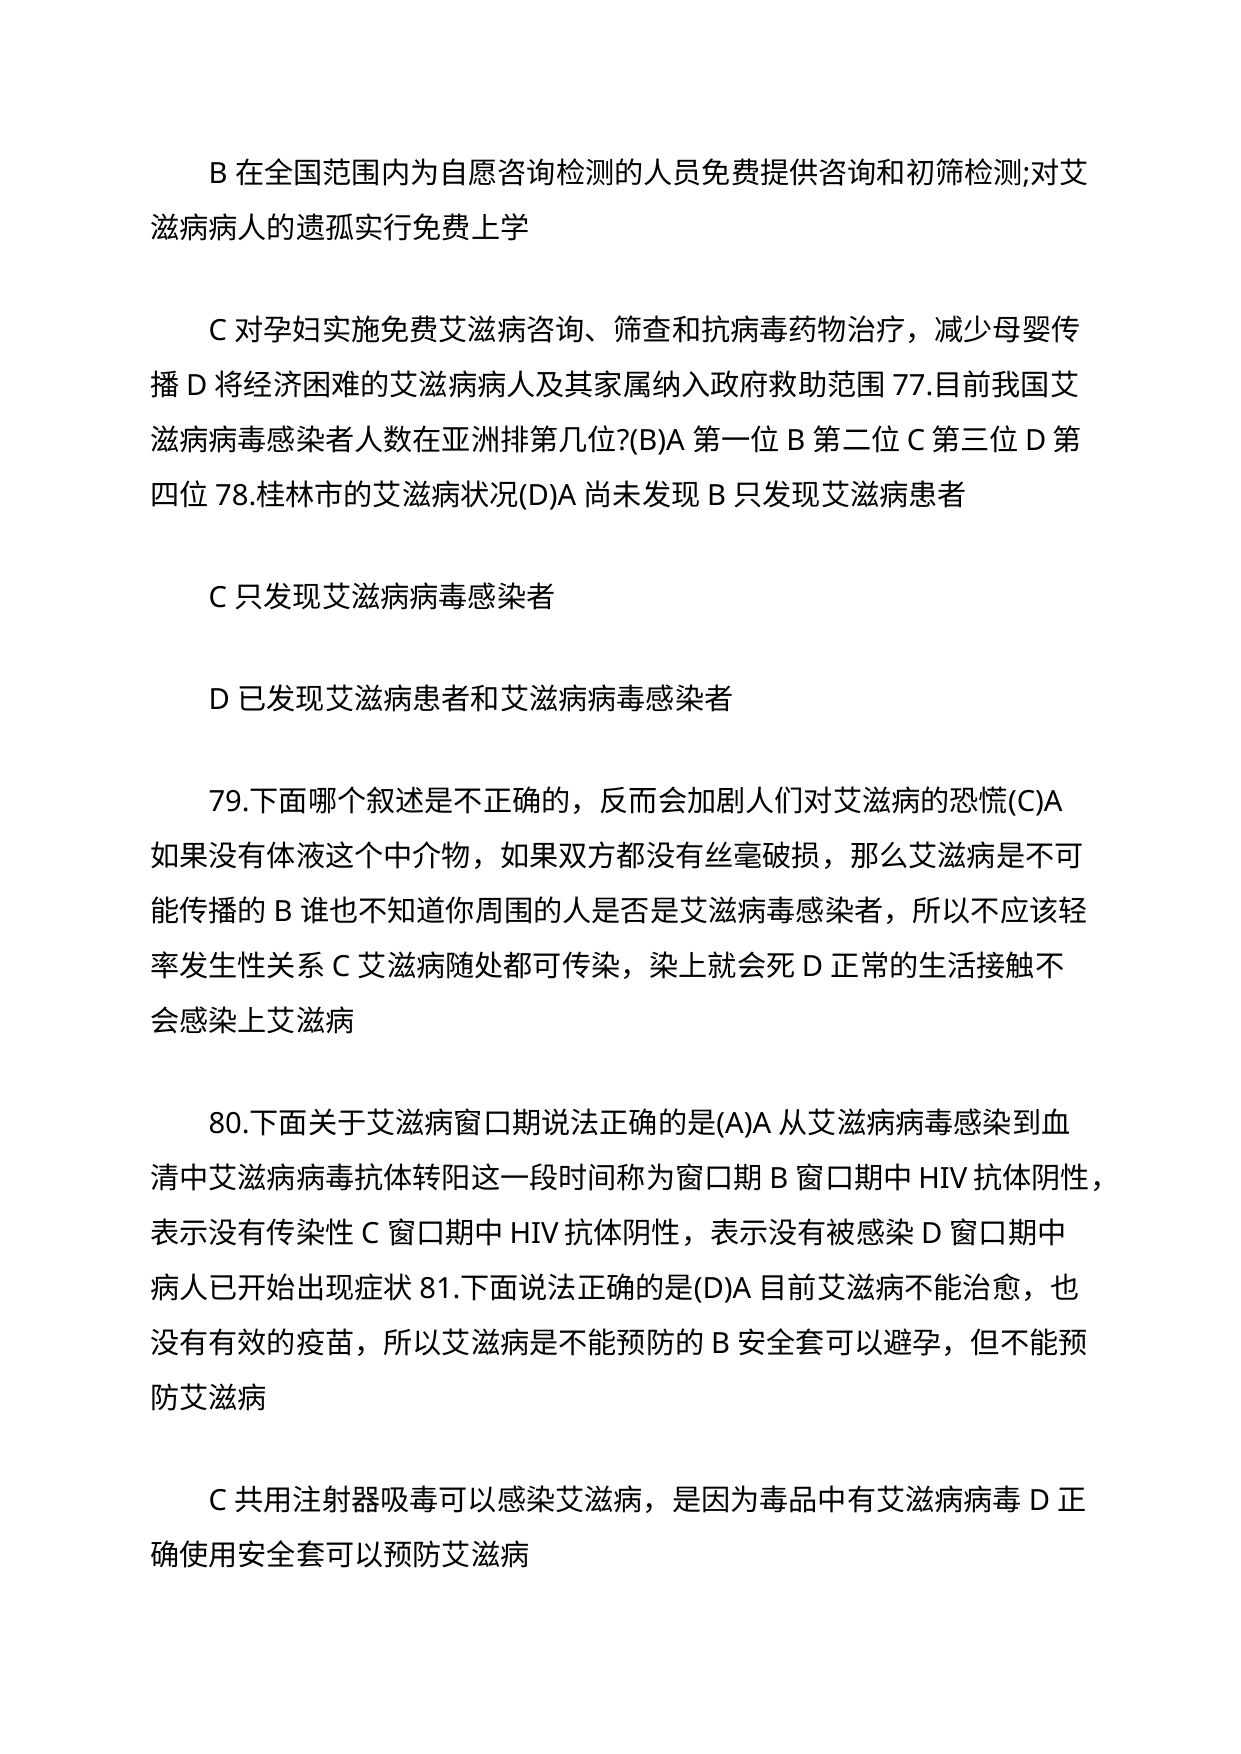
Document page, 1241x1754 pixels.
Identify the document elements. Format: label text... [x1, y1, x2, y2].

text C 对孕妇实施免费艾滋病咨询、筛查和抗病毒药物治疗，减少母婴传播 D 将经济困难的艾滋病病人及其家属纳入政府救助范围 77.目前我国艾滋病病毒感染者人数在亚洲排第几位?(B)A 第一位 B 第二位 C第三位 D第四位 78.桂林市的艾滋病状况(D)A 尚未发现 B 只发现艾滋病患者 [150, 307, 1090, 514]
text D 已发现艾滋病患者和艾滋病病毒感染者 [150, 676, 1090, 718]
text 80.下面关于艾滋病窗口期说法正确的是(A)A 从艾滋病病毒感染到血清中艾滋病病毒抗体转阳这一段时间称为窗口期 B 窗口期中HIV抗体阴性，表示没有传染性 C 窗口期中HIV抗体阴性，表示没有被感染 D 窗口期中病人已开始出现症状 81.下面说法正确的是(D)A 目前艾滋病不能治愈，也没有有效的疫苗，所以艾滋病是不能预防的 B 安全套可以避孕，但不能预防艾滋病 [150, 1099, 1090, 1417]
text C 只发现艾滋病病毒感染者 [150, 574, 1090, 616]
text C 共用注射器吸毒可以感染艾滋病，是因为毒品中有艾滋病病毒 D 正确使用安全套可以预防艾滋病 [150, 1476, 1090, 1573]
text 79.下面哪个叙述是不正确的，反而会加剧人们对艾滋病的恐慌(C)A 如果没有体液这个中介物，如果双方都没有丝毫破损，那么艾滋病是不可能传播的 B 谁也不知道你周围的人是否是艾滋病毒感染者，所以不应该轻率发生性关系 C 艾滋病随处都可传染，染上就会死 D 正常的生活接触不会感染上艾滋病 [150, 778, 1090, 1040]
text B 在全国范围内为自愿咨询检测的人员免费提供咨询和初筛检测;对艾滋病病人的遗孤实行免费上学 [150, 150, 1090, 247]
